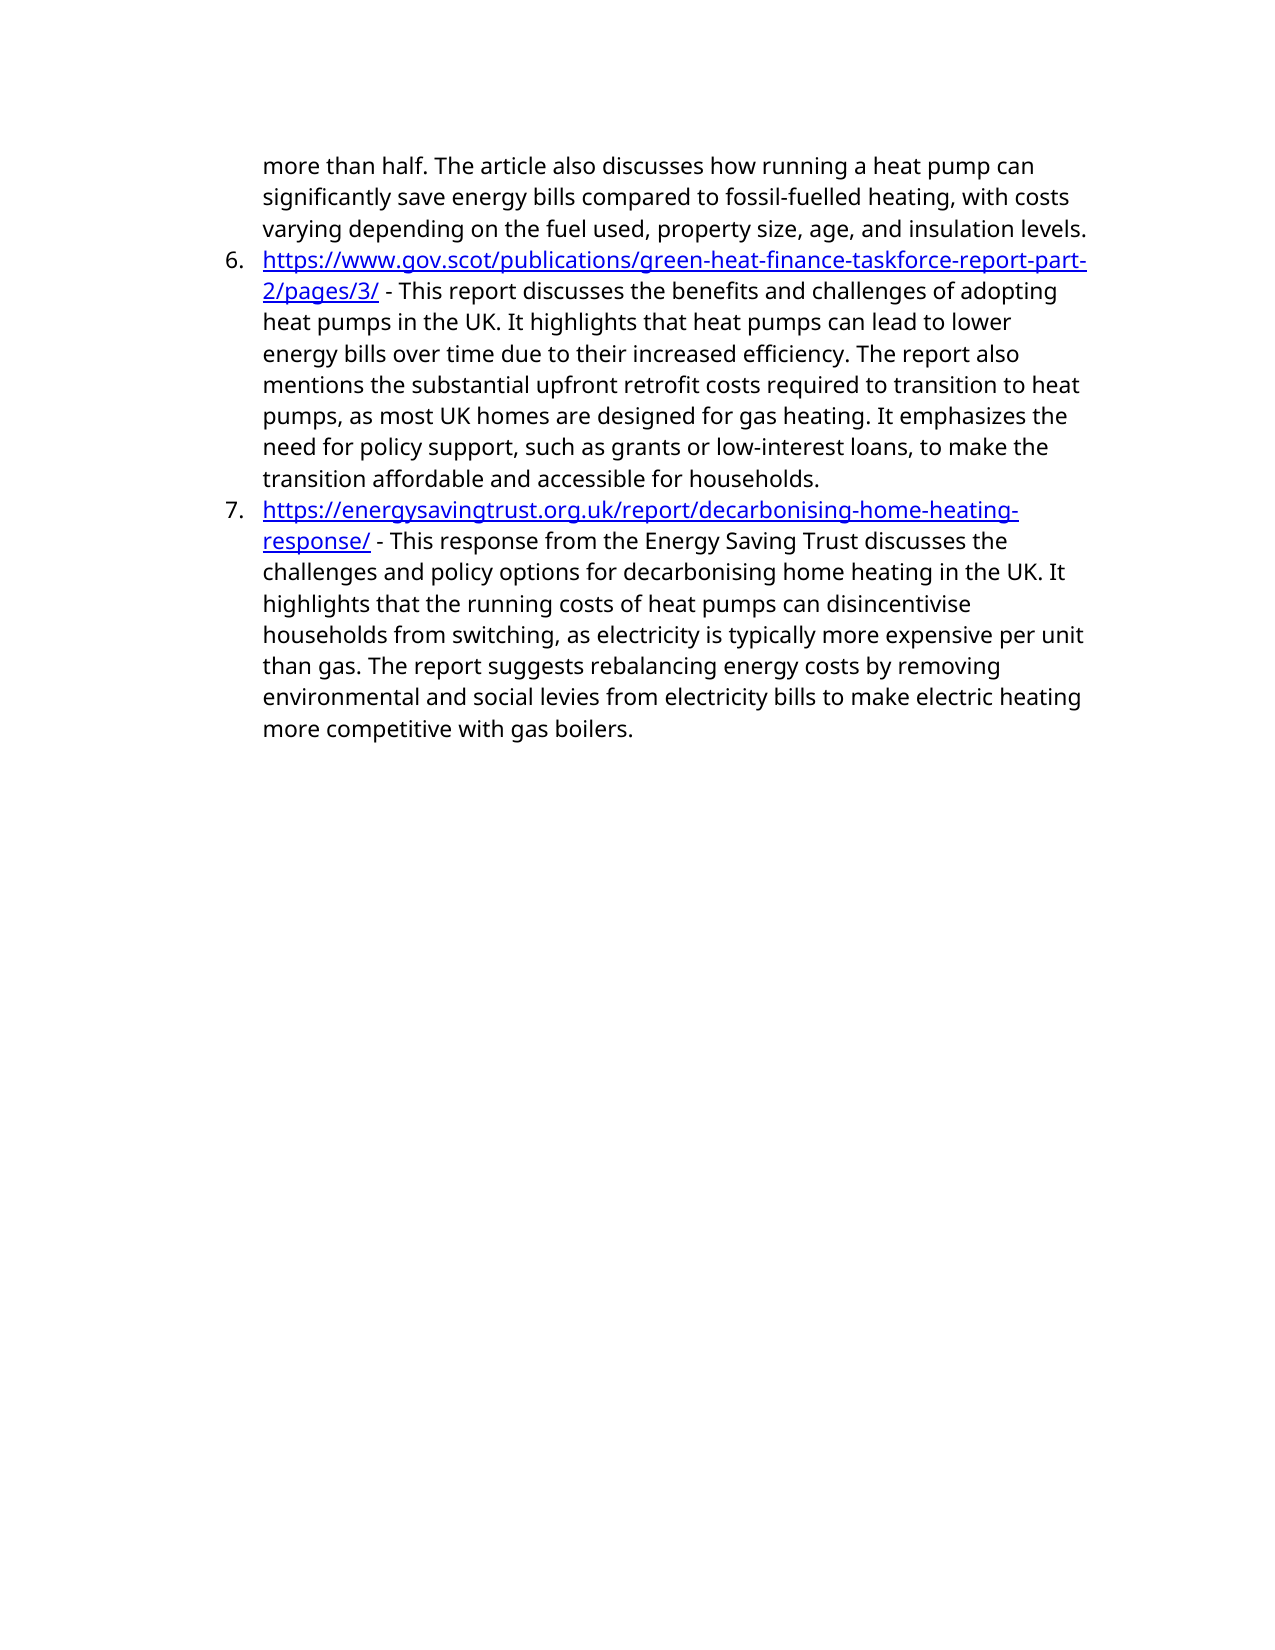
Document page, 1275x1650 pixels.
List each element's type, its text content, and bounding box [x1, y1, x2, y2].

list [225, 150, 1087, 244]
list https://energysavingtrust.org.uk/report/decarbonising-home-heating-response/ - This response from the Energy Saving Trust discusses the challenges and policy options for decarbonising home heating in the UK. It highlights that the running costs of heat pumps can disincentivise households from switching, as electricity is typically more expensive per unit than gas. The report suggests rebalancing energy costs by removing environmental and social levies from electricity bills to make electric heating more competitive with gas boilers. [225, 494, 1087, 744]
list https://www.gov.scot/publications/green-heat-finance-taskforce-report-part-2/pages/3/ - This report discusses the benefits and challenges of adopting heat pumps in the UK. It highlights that heat pumps can lead to lower energy bills over time due to their increased efficiency. The report also mentions the substantial upfront retrofit costs required to transition to heat pumps, as most UK homes are designed for gas heating. It emphasizes the need for policy support, such as grants or low-interest loans, to make the transition affordable and accessible for households. [225, 244, 1087, 494]
